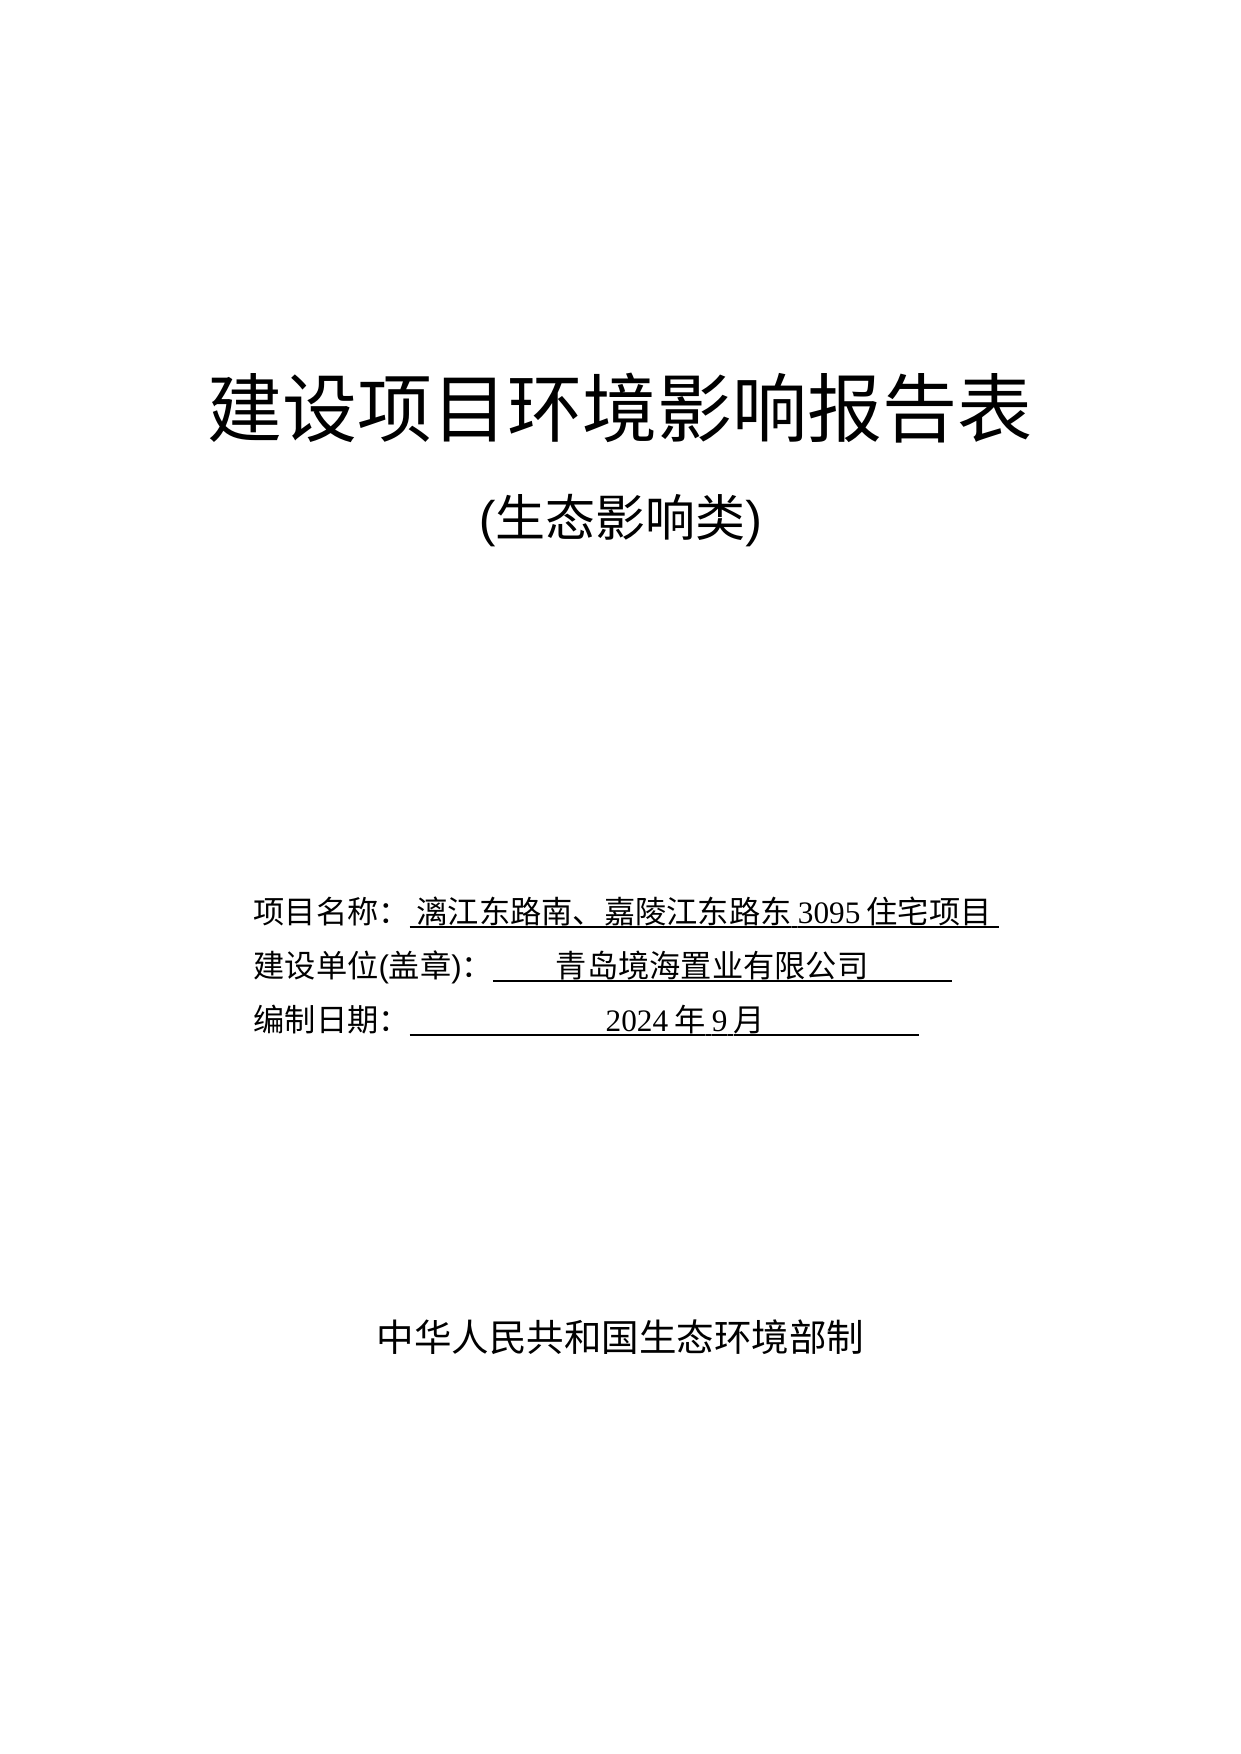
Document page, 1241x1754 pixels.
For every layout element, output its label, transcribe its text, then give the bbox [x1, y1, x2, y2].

text (生态影响类) [159, 478, 1081, 551]
text 建设单位(盖章)： 青岛境海置业有限公司 [159, 941, 1081, 986]
text 中华人民共和国生态环境部制 [159, 1308, 1081, 1362]
text 项目名称： 漓江东路南、嘉陵江东路东3095住宅项目 [159, 887, 1081, 932]
text 编制日期： 2024年9月 [159, 995, 1081, 1041]
text 建设项目环境影响报告表 [159, 350, 1081, 458]
